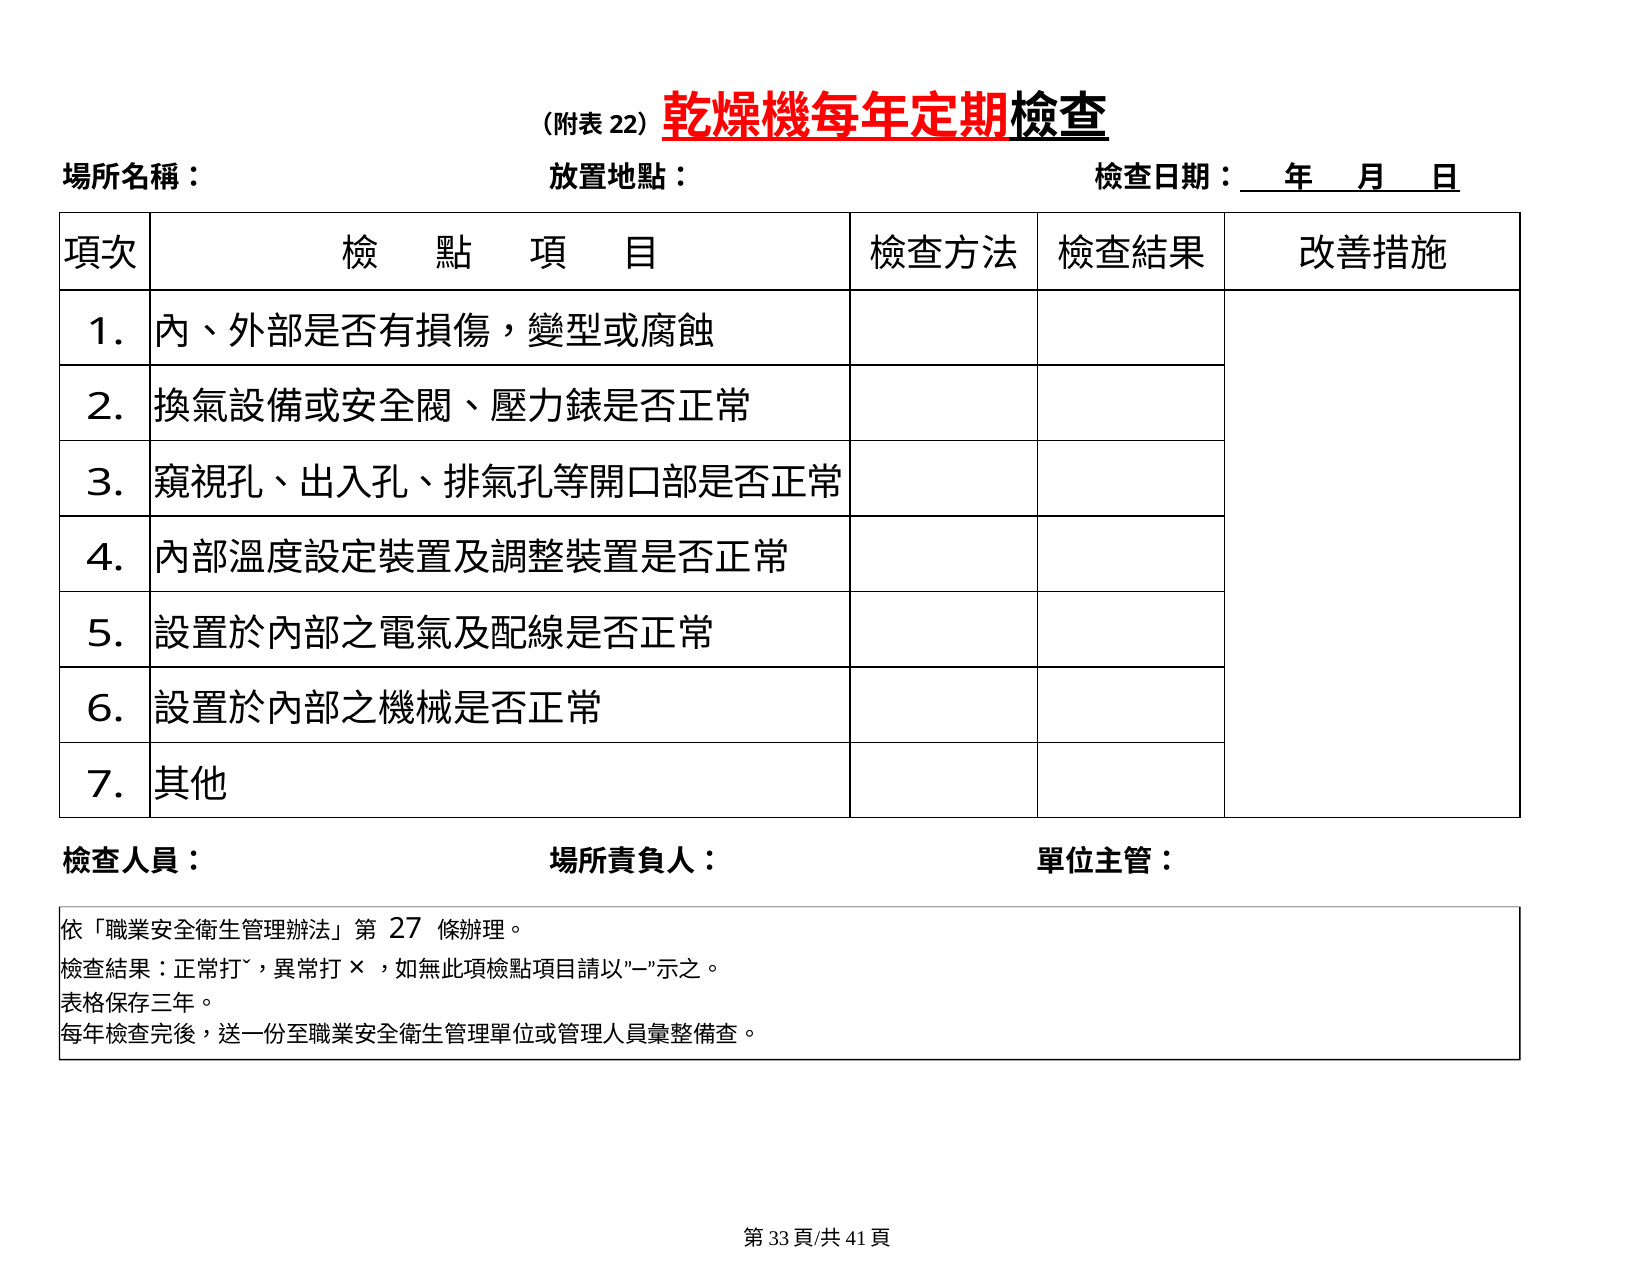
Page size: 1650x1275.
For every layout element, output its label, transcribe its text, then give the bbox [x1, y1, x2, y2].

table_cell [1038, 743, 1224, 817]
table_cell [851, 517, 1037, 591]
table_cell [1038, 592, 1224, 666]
text 檢查人員： 場所責負人： 單位主管： [62, 838, 1576, 880]
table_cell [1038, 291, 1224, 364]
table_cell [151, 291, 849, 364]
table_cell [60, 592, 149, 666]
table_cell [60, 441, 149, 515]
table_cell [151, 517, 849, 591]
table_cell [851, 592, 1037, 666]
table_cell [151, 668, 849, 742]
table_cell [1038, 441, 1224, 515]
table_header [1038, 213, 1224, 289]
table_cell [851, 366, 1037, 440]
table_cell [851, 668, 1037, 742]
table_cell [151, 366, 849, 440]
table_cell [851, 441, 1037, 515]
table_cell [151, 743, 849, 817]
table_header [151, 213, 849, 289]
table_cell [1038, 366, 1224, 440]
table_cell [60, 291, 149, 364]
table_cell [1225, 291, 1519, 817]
text 場所名稱： 放置地點： 檢查日期： 年 月 日 [62, 154, 1576, 196]
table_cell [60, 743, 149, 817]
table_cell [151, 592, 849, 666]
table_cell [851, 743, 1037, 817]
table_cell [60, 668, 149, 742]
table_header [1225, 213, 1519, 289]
text （附表 22）乾燥機每年定期檢查 [61, 75, 1576, 148]
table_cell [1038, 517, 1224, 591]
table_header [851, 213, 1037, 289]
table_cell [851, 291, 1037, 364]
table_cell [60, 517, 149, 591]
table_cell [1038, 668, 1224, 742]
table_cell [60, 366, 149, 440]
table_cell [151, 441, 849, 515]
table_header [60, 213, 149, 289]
